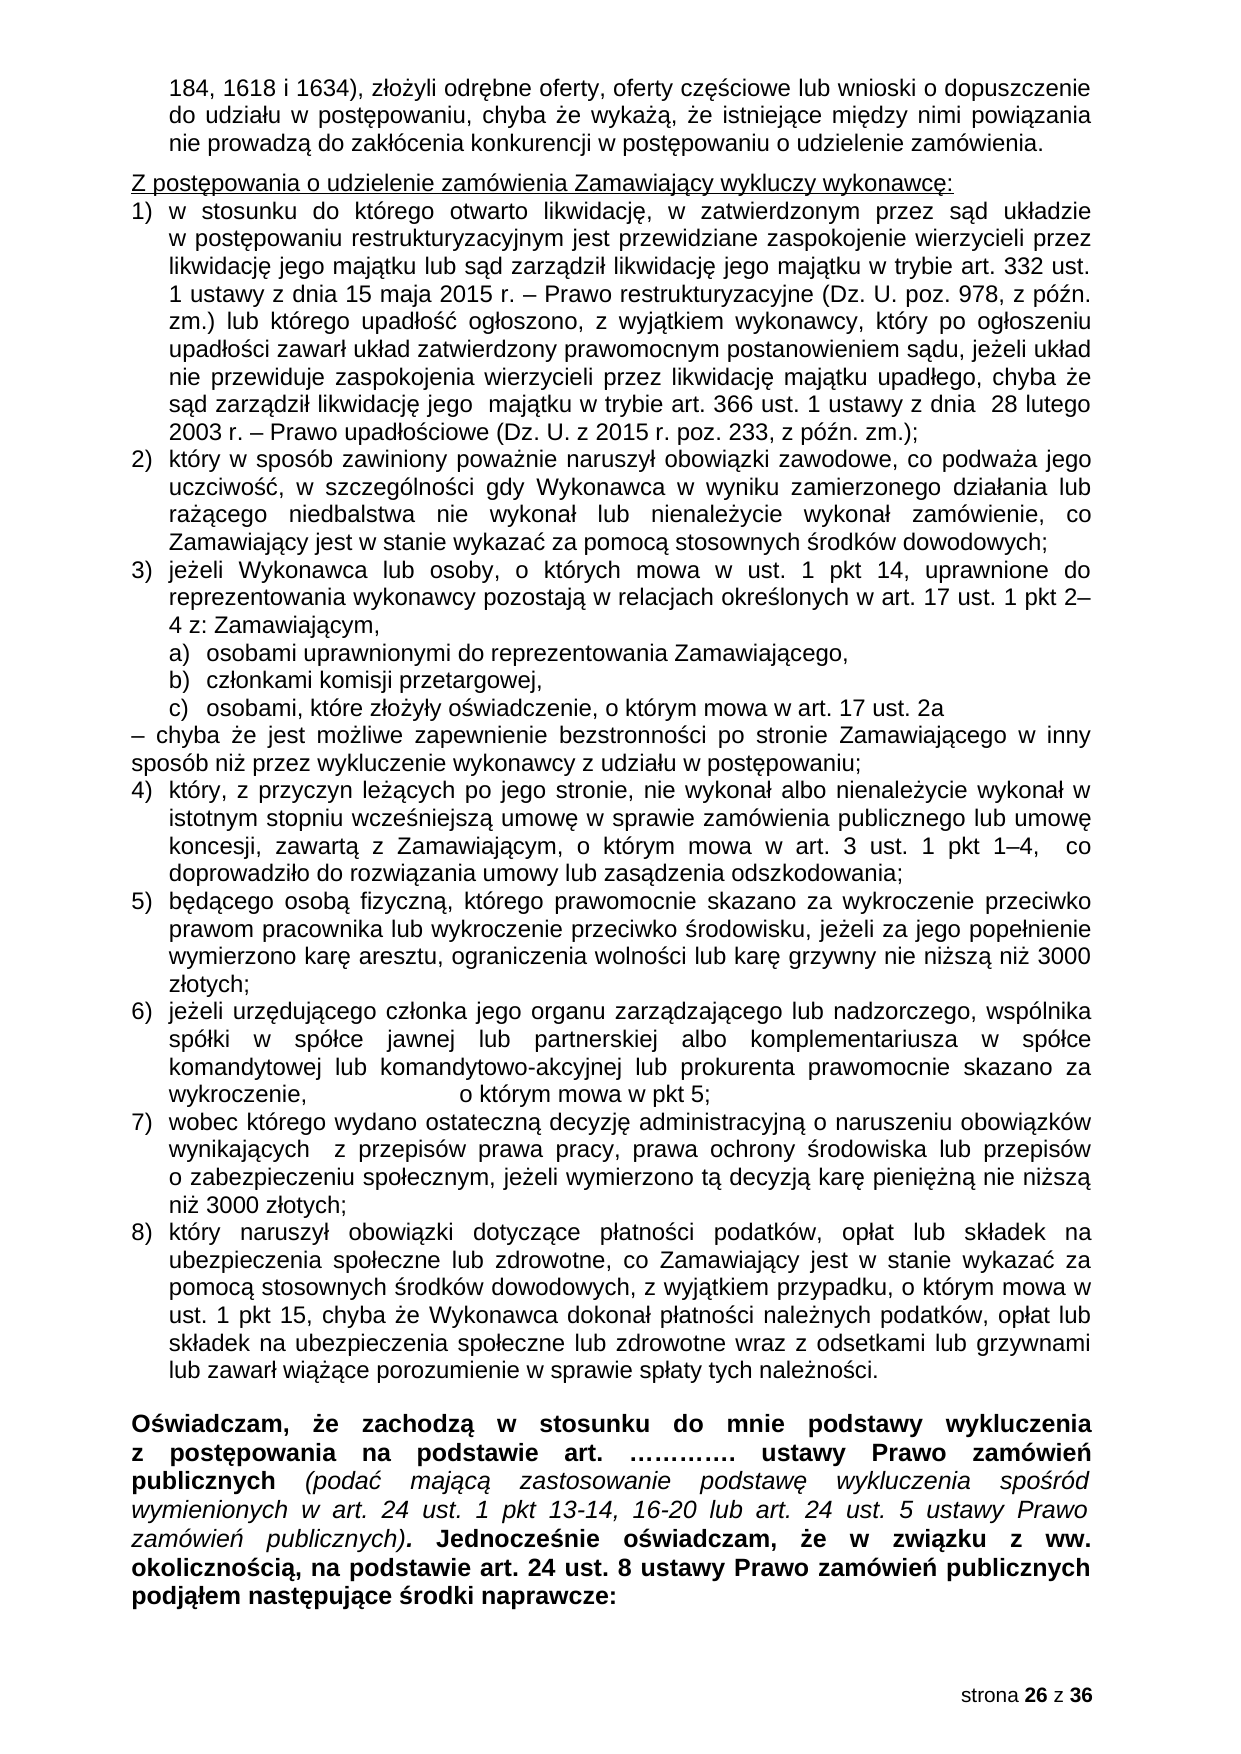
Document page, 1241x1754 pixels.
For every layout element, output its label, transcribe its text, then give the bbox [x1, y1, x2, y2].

list w stosunku do którego otwarto likwidację, w zatwierdzonym przez sąd układzie w postępowaniu restrukturyzacyjnym jest przewidziane zaspokojenie wierzycieli przez likwidację jego majątku lub sąd zarządził likwidację jego majątku w trybie art. 332 ust. 1 ustawy z dnia 15 maja 2015 r. – Prawo restrukturyzacyjne (Dz. U. poz. 978, z późn. zm.) lub którego upadłość ogłoszono, z wyjątkiem wykonawcy, który po ogłoszeniu upadłości zawarł układ zatwierdzony prawomocnym postanowieniem sądu, jeżeli układ nie przewiduje zaspokojenia wierzycieli przez likwidację majątku upadłego, chyba że sąd zarządził likwidację jego majątku w trybie art. 366 ust. 1 ustawy z dnia 28 lutego 2003 r. – Prawo upadłościowe (Dz. U. z 2015 r. poz. 233, z późn. zm.); [131, 197, 1092, 445]
list będącego osobą fizyczną, którego prawomocnie skazano za wykroczenie przeciwko prawom pracownika lub wykroczenie przeciwko środowisku, jeżeli za jego popełnienie wymierzono karę aresztu, ograniczenia wolności lub karę grzywny nie niższą niż 3000 złotych; [131, 887, 1092, 997]
text Oświadczam, że zachodzą w stosunku do mnie podstawy wykluczenia z postępowania na podstawie art. …………. ustawy Prawo zamówień publicznych (podać mającą zastosowanie podstawę wykluczenia spośród wymienionych w art. 24 ust. 1 pkt 13-14, 16-20 lub art. 24 ust. 5 ustawy Prawo zamówień publicznych). Jednocześnie oświadczam, że w związku z ww. okolicznością, na podstawie art. 24 ust. 8 ustawy Prawo zamówień publicznych podjąłem następujące środki naprawcze: [131, 1409, 1092, 1610]
list wobec którego wydano ostateczną decyzję administracyjną o naruszeniu obowiązków wynikających z przepisów prawa pracy, prawa ochrony środowiska lub przepisów o zabezpieczeniu społecznym, jeżeli wymierzono tą decyzją karę pieniężną nie niższą niż 3000 złotych; [131, 1108, 1092, 1218]
list osobami, które złożyły oświadczenie, o którym mowa w art. 17 ust. 2a [169, 694, 1092, 721]
list jeżeli Wykonawca lub osoby, o których mowa w ust. 1 pkt 14, uprawnione do reprezentowania wykonawcy pozostają w relacjach określonych w art. 17 ust. 1 pkt 2–4 z: Zamawiającym, [131, 556, 1092, 638]
list jeżeli urzędującego członka jego organu zarządzającego lub nadzorczego, wspólnika spółki w spółce jawnej lub partnerskiej albo komplementariusza w spółce komandytowej lub komandytowo-akcyjnej lub prokurenta prawomocnie skazano za wykroczenie, o którym mowa w pkt 5; [131, 997, 1092, 1108]
text Z postępowania o udzielenie zamówienia Zamawiający wykluczy wykonawcę: [131, 169, 1092, 197]
list który naruszył obowiązki dotyczące płatności podatków, opłat lub składek na ubezpieczenia społeczne lub zdrowotne, co Zamawiający jest w stanie wykazać za pomocą stosownych środków dowodowych, z wyjątkiem przypadku, o którym mowa w ust. 1 pkt 15, chyba że Wykonawca dokonał płatności należnych podatków, opłat lub składek na ubezpieczenia społeczne lub zdrowotne wraz z odsetkami lub grzywnami lub zawarł wiążące porozumienie w sprawie spłaty tych należności. [131, 1218, 1092, 1384]
list który, z przyczyn leżących po jego stronie, nie wykonał albo nienależycie wykonał w istotnym stopniu wcześniejszą umowę w sprawie zamówienia publicznego lub umowę koncesji, zawartą z Zamawiającym, o którym mowa w art. 3 ust. 1 pkt 1–4, co doprowadziło do rozwiązania umowy lub zasądzenia odszkodowania; [131, 776, 1092, 887]
list który w sposób zawiniony poważnie naruszył obowiązki zawodowe, co podważa jego uczciwość, w szczególności gdy Wykonawca w wyniku zamierzonego działania lub rażącego niedbalstwa nie wykonał lub nienależycie wykonał zamówienie, co Zamawiający jest w stanie wykazać za pomocą stosownych środków dowodowych; [131, 445, 1092, 556]
list osobami uprawnionymi do reprezentowania Zamawiającego, [169, 638, 1092, 666]
list członkami komisji przetargowej, [169, 666, 1092, 694]
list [131, 74, 1092, 157]
text – chyba że jest możliwe zapewnienie bezstronności po stronie Zamawiającego w inny sposób niż przez wykluczenie wykonawcy z udziału w postępowaniu; [131, 721, 1092, 776]
